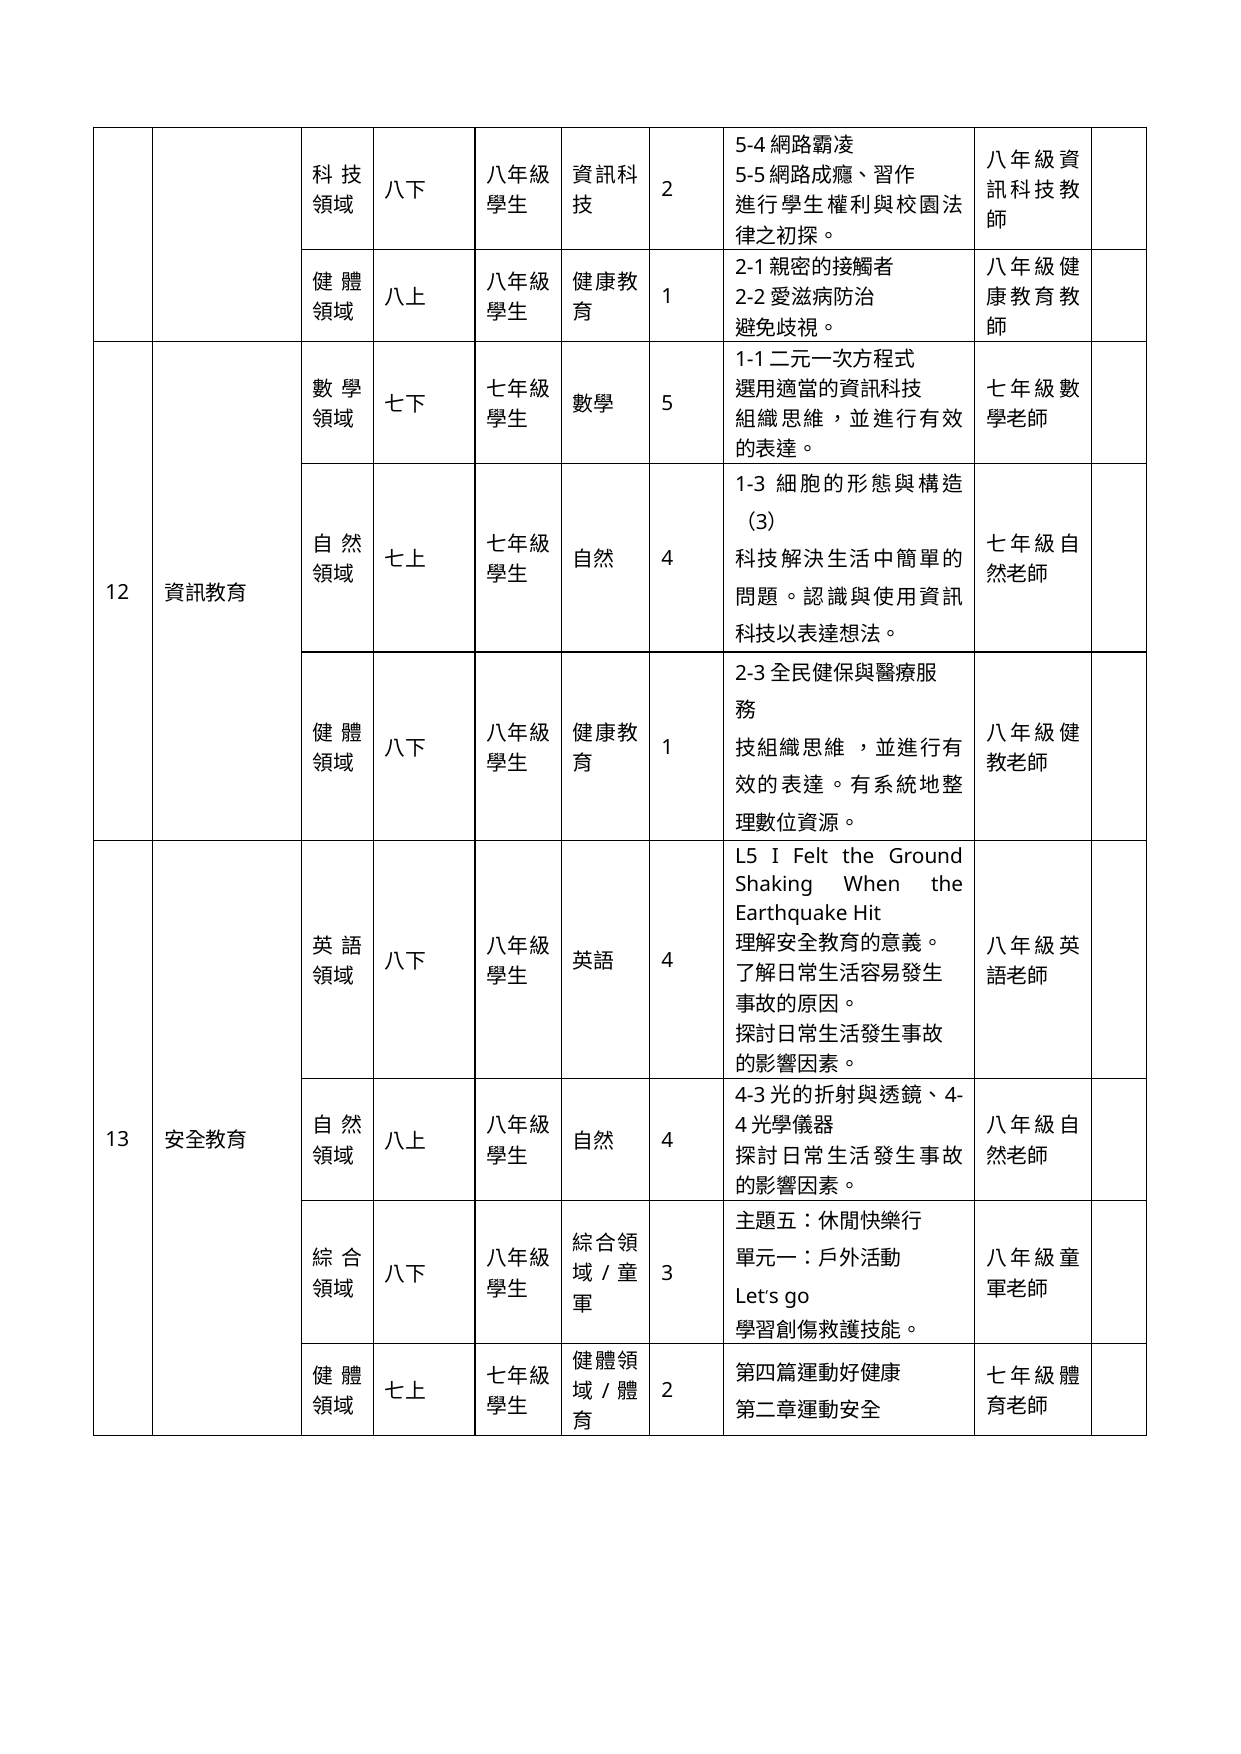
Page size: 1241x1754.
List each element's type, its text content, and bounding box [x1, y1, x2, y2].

table_cell 八年級學生 [476, 1201, 561, 1343]
table_cell 2-3 全民健保與醫療服 務 技組織思維 ，並進行有 效的表達。有系統地整理數位資源。 [724, 653, 974, 840]
table_cell 2-1親密的接觸者 2-2 愛滋病防治 避免歧視。 [724, 250, 974, 341]
table_cell 1 [650, 250, 723, 341]
table_cell 七上 [374, 1344, 474, 1435]
table_cell 八下 [374, 128, 474, 249]
table_cell 4 [650, 464, 723, 651]
table_cell 八下 [374, 841, 474, 1077]
table_cell 自然領域 [302, 1079, 373, 1199]
table_cell 七年級自然老師 [975, 464, 1091, 651]
table_cell [1092, 1344, 1146, 1435]
table_cell 英語領域 [302, 841, 373, 1077]
table_cell 健康教育 [562, 653, 649, 840]
table_cell 七年級學生 [476, 1344, 561, 1435]
table_cell 七下 [374, 342, 474, 463]
table_cell 七年級數學老師 [975, 342, 1091, 463]
table_cell [1092, 1079, 1146, 1199]
table_cell 5 [650, 342, 723, 463]
table_cell 八上 [374, 250, 474, 341]
table_cell 資訊科技 [562, 128, 649, 249]
table_cell 健體領域/體育 [562, 1344, 649, 1435]
table_cell 八年級學生 [476, 250, 561, 341]
table_cell 4-3光的折射與透鏡、4-4光學儀器 探討日常生活發生事故的影響因素。 [724, 1079, 974, 1199]
table_cell 八下 [374, 653, 474, 840]
table_cell 3 [650, 1201, 723, 1343]
table_cell L5 I Felt the Ground Shaking When the Earthquake Hit 理解安全教育的意義。 了解日常生活容易發生 事故的原因。 探討日常生活發生事故 的影響因素。 [724, 841, 974, 1077]
table_cell 主題五：休閒快樂行 單元一：戶外活動 Let,s go 學習創傷救護技能。 [724, 1201, 974, 1343]
table_cell 七上 [374, 464, 474, 651]
table_cell 綜合領域 [302, 1201, 373, 1343]
table_cell 八年級自然老師 [975, 1079, 1091, 1199]
table_cell 英語 [562, 841, 649, 1077]
table_cell 八年級學生 [476, 1079, 561, 1199]
table_cell 健體領域 [302, 250, 373, 341]
table_cell 4 [650, 1079, 723, 1199]
table_cell 七年級學生 [476, 464, 561, 651]
table_cell 八年級學生 [476, 841, 561, 1077]
table_cell 第四篇運動好健康 第二章運動安全 [724, 1344, 974, 1435]
table_cell 八年級學生 [476, 653, 561, 840]
table_cell [1092, 250, 1146, 341]
table_cell 自然領域 [302, 464, 373, 651]
table_cell 2 [650, 1344, 723, 1435]
table_cell 1-1二元一次方程式 選用適當的資訊科技 組織思維，並進行有效的表達。 [724, 342, 974, 463]
table_cell [1092, 128, 1146, 249]
table_cell 自然 [562, 464, 649, 651]
table_cell 八下 [374, 1201, 474, 1343]
table_cell 八年級健教老師 [975, 653, 1091, 840]
table_cell [1092, 653, 1146, 840]
table_cell 綜合領域/童軍 [562, 1201, 649, 1343]
table_cell 1 [650, 653, 723, 840]
table_cell 八年級資訊科技教師 [975, 128, 1091, 249]
table_cell 八年級學生 [476, 128, 561, 249]
table_cell 八年級英語老師 [975, 841, 1091, 1077]
table_cell 數學 [562, 342, 649, 463]
table_cell 健康教育 [562, 250, 649, 341]
table_cell 健體領域 [302, 1344, 373, 1435]
table_cell 八年級童軍老師 [975, 1201, 1091, 1343]
table_cell [1092, 464, 1146, 651]
table_cell 5-4 網路霸凌 5-5網路成癮、習作 進行學生權利與校園法律之初探。 [724, 128, 974, 249]
table_cell 八年級健康教育教師 [975, 250, 1091, 341]
table_cell 2 [650, 128, 723, 249]
table_cell 八上 [374, 1079, 474, 1199]
table_cell 1-3 細胞的形態與構造（3） 科技解決生活中簡單的問題。認識與使用資訊科技以表達想法。 [724, 464, 974, 651]
table_cell [1092, 841, 1146, 1077]
table_cell 13 [94, 841, 152, 1435]
table_cell 自然 [562, 1079, 649, 1199]
table_cell 健體領域 [302, 653, 373, 840]
table_cell [1092, 342, 1146, 463]
table_cell 4 [650, 841, 723, 1077]
table_cell 數學領域 [302, 342, 373, 463]
table_cell [1092, 1201, 1146, 1343]
table_cell 資訊教育 [153, 342, 301, 840]
table_cell 七年級體育老師 [975, 1344, 1091, 1435]
table_cell 科技領域 [302, 128, 373, 249]
table_cell 安全教育 [153, 841, 301, 1435]
table_cell 12 [94, 342, 152, 840]
table_cell 七年級學生 [476, 342, 561, 463]
